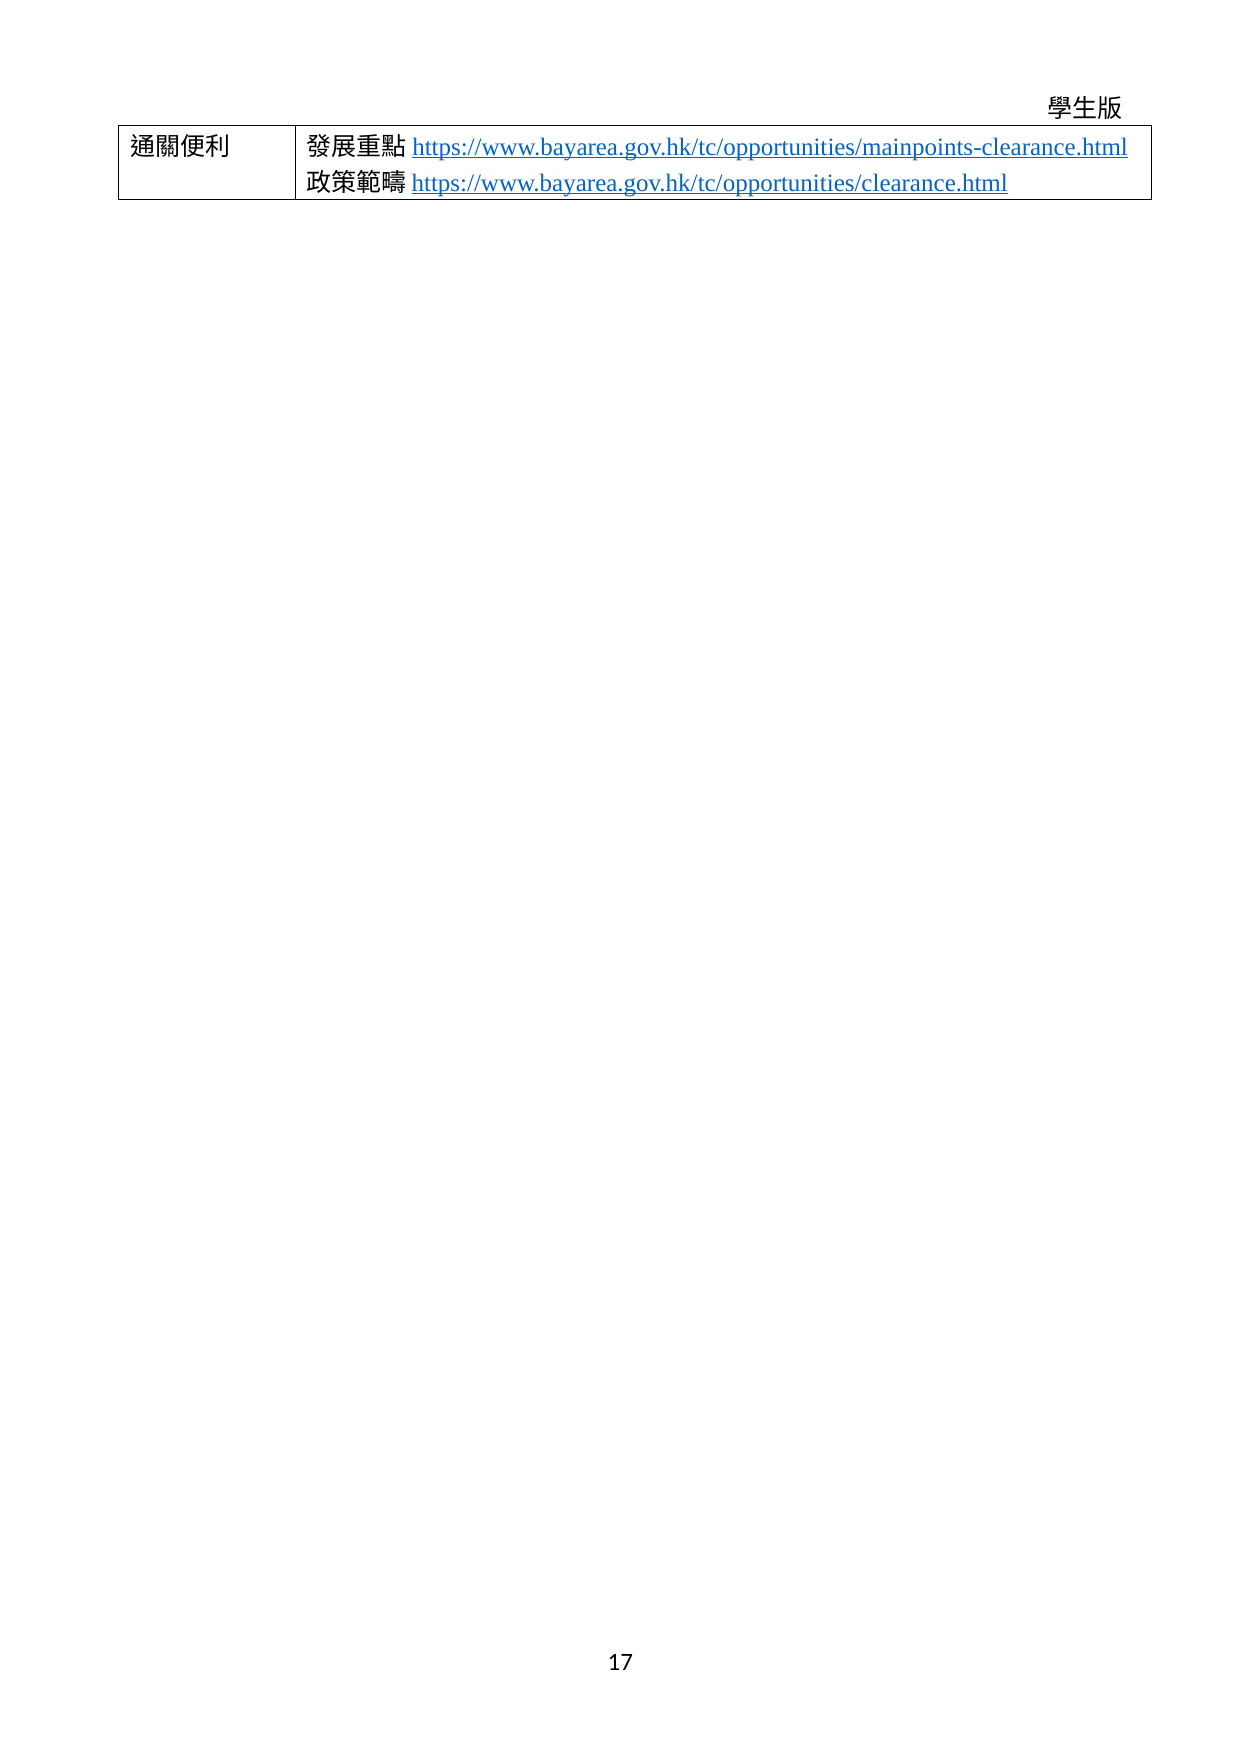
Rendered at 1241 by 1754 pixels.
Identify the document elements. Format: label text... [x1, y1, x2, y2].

table_cell 發展重點 https://www.bayarea.gov.hk/tc/opportunities/mainpoints-clearance.html 政策範疇https://www.bayarea.gov.hk/tc/opportunities/clearance.html [296, 126, 1151, 198]
table_cell 通關便利 [119, 126, 295, 198]
